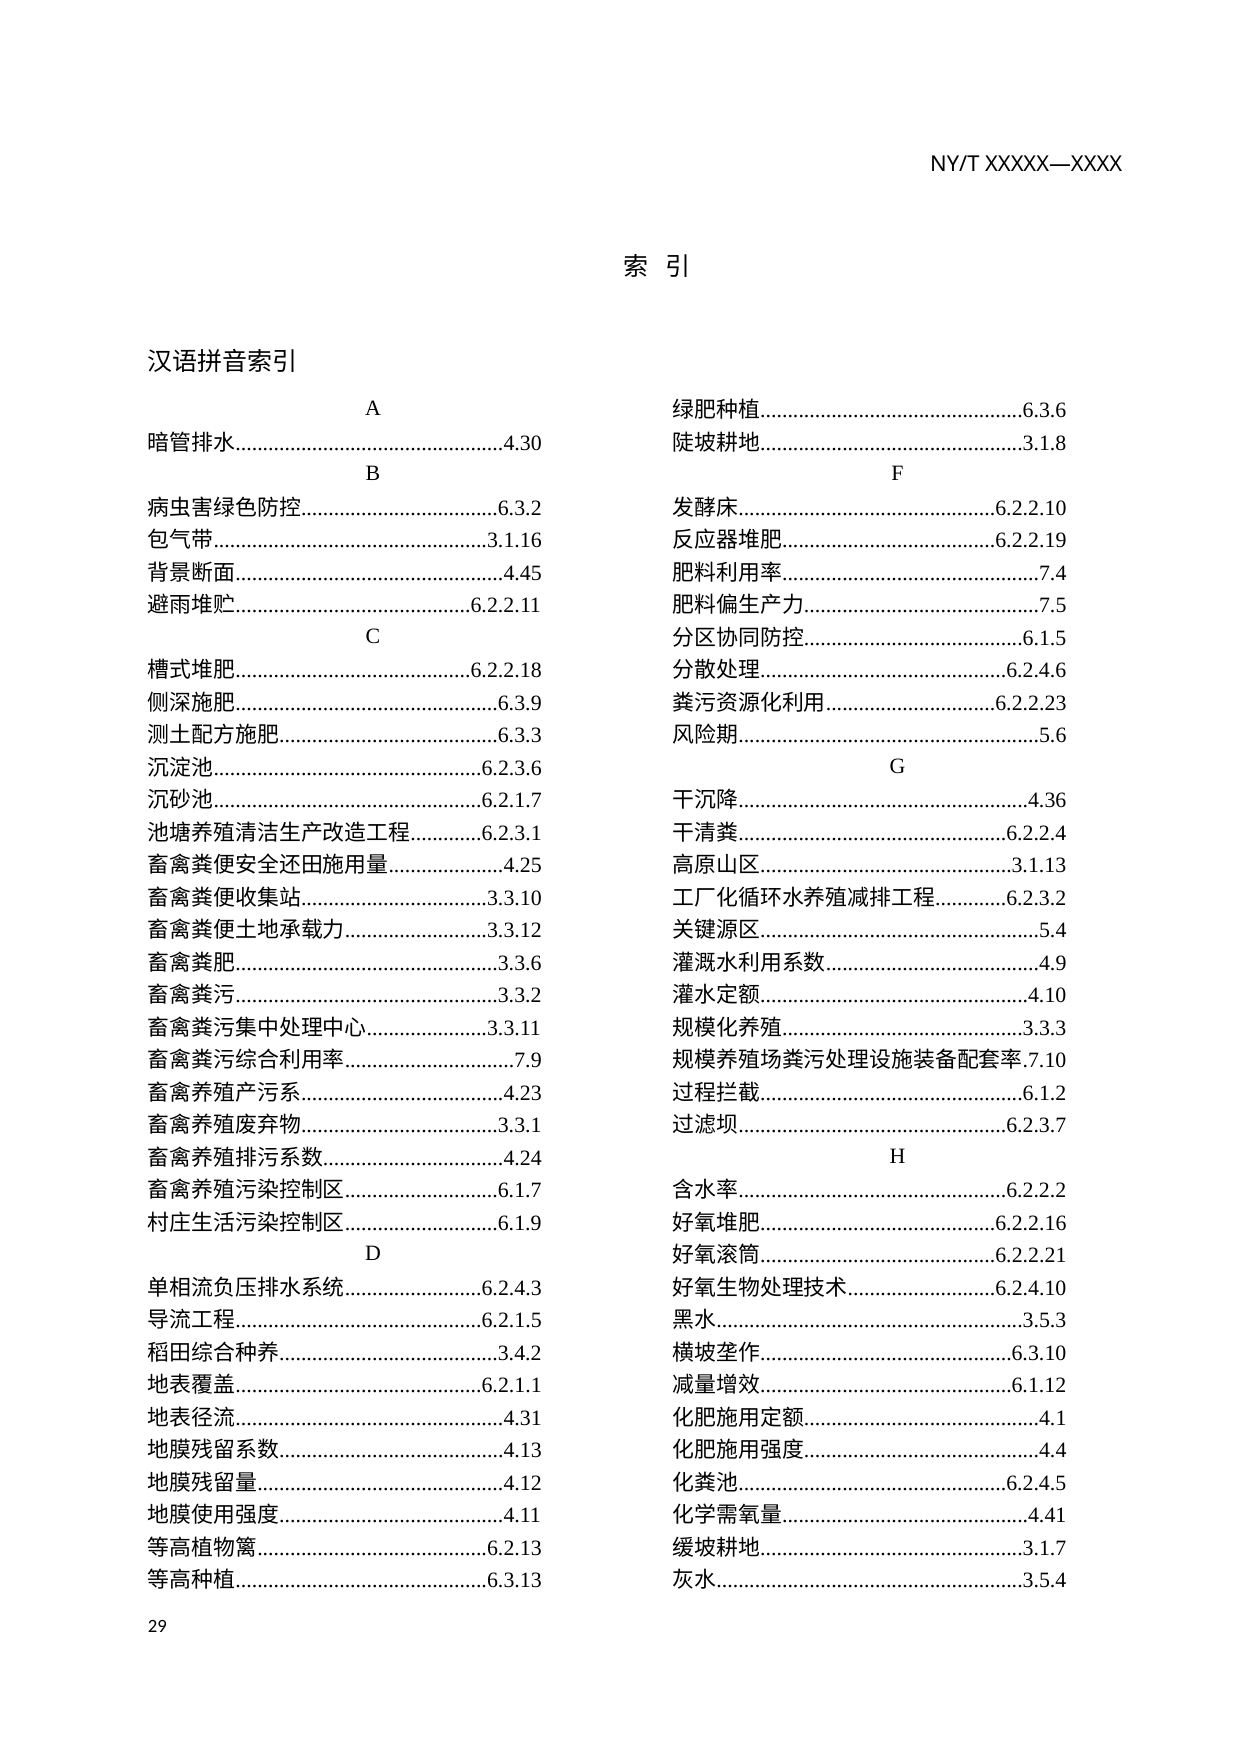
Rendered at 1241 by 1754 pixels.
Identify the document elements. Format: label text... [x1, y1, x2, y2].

text 肥料利用率...............................................7.4 [672, 554, 1122, 587]
text 好氧滚筒...........................................6.2.2.21 [672, 1237, 1122, 1269]
text 畜禽粪便收集站..................................3.3.10 [148, 879, 597, 912]
text 好氧堆肥...........................................6.2.2.16 [672, 1204, 1122, 1237]
text 畜禽养殖污染控制区............................6.1.7 [148, 1172, 597, 1204]
text 村庄生活污染控制区............................6.1.9 [148, 1204, 597, 1237]
text G [672, 749, 1122, 782]
text 化学需氧量.............................................4.41 [672, 1497, 1122, 1529]
text 导流工程.............................................6.2.1.5 [148, 1302, 597, 1334]
text 槽式堆肥...........................................6.2.2.18 [148, 652, 597, 684]
text 规模化养殖............................................3.3.3 [672, 1009, 1122, 1042]
text F [672, 457, 1122, 489]
text 高原山区..............................................3.1.13 [672, 847, 1122, 879]
text 规模养殖场粪污处理设施装备配套率.7.10 [672, 1042, 1122, 1074]
text 肥料偏生产力...........................................7.5 [672, 587, 1122, 619]
text 化肥施用定额...........................................4.1 [672, 1399, 1122, 1432]
text 畜禽粪便土地承载力..........................3.3.12 [148, 912, 597, 944]
text 畜禽养殖产污系.....................................4.23 [148, 1074, 597, 1107]
text 减量增效..............................................6.1.12 [672, 1367, 1122, 1399]
text 粪污资源化利用...............................6.2.2.23 [672, 684, 1122, 717]
text 关键源区...................................................5.4 [672, 912, 1122, 944]
text D [148, 1237, 597, 1269]
text 畜禽粪肥................................................3.3.6 [148, 944, 597, 977]
text 背景断面.................................................4.45 [148, 554, 597, 587]
text 暗管排水.................................................4.30 [148, 424, 597, 457]
text 畜禽粪污综合利用率...............................7.9 [148, 1042, 597, 1074]
text 黑水........................................................3.5.3 [672, 1302, 1122, 1334]
text 侧深施肥................................................6.3.9 [148, 684, 597, 717]
text 池塘养殖清洁生产改造工程.............6.2.3.1 [148, 814, 597, 847]
text 过程拦截................................................6.1.2 [672, 1074, 1122, 1107]
text B [148, 457, 597, 489]
text 病虫害绿色防控....................................6.3.2 [148, 489, 597, 522]
text 化肥施用强度...........................................4.4 [672, 1432, 1122, 1464]
text 分散处理.............................................6.2.4.6 [672, 652, 1122, 684]
text 风险期.......................................................5.6 [672, 717, 1122, 749]
text 畜禽养殖废弃物....................................3.3.1 [148, 1107, 597, 1139]
text 分区协同防控........................................6.1.5 [672, 619, 1122, 652]
text 地膜残留系数.........................................4.13 [148, 1432, 597, 1464]
text 发酵床...............................................6.2.2.10 [672, 489, 1122, 522]
text 畜禽养殖排污系数.................................4.24 [148, 1139, 597, 1172]
text 沉淀池.................................................6.2.3.6 [148, 749, 597, 782]
text 灌水定额.................................................4.10 [672, 977, 1122, 1009]
text 陡坡耕地................................................3.1.8 [672, 424, 1122, 457]
text 单相流负压排水系统.........................6.2.4.3 [148, 1269, 597, 1302]
text 测土配方施肥........................................6.3.3 [148, 717, 597, 749]
text 灰水........................................................3.5.4 [672, 1562, 1122, 1594]
text 畜禽粪便安全还田施用量.....................4.25 [148, 847, 597, 879]
text 横坡垄作..............................................6.3.10 [672, 1334, 1122, 1367]
text 干清粪.................................................6.2.2.4 [672, 814, 1122, 847]
text 避雨堆贮...........................................6.2.2.11 [148, 587, 597, 619]
text 地表径流.................................................4.31 [148, 1399, 597, 1432]
text 沉砂池.................................................6.2.1.7 [148, 782, 597, 814]
text C [148, 619, 597, 652]
text 畜禽粪污集中处理中心......................3.3.11 [148, 1009, 597, 1042]
text 灌溉水利用系数.......................................4.9 [672, 944, 1122, 977]
text 汉语拼音索引 [148, 327, 597, 392]
text 缓坡耕地................................................3.1.7 [672, 1529, 1122, 1562]
text A [148, 392, 597, 424]
text 化粪池.................................................6.2.4.5 [672, 1464, 1122, 1497]
text 地膜残留量.............................................4.12 [148, 1464, 597, 1497]
text 绿肥种植................................................6.3.6 [672, 392, 1122, 424]
text H [672, 1139, 1122, 1172]
text 反应器堆肥.......................................6.2.2.19 [672, 522, 1122, 554]
text 索 引 [148, 232, 1122, 297]
text 好氧生物处理技术...........................6.2.4.10 [672, 1269, 1122, 1302]
text 含水率.................................................6.2.2.2 [672, 1172, 1122, 1204]
text 地表覆盖.............................................6.2.1.1 [148, 1367, 597, 1399]
text 地膜使用强度.........................................4.11 [148, 1497, 597, 1529]
text 干沉降.....................................................4.36 [672, 782, 1122, 814]
text 等高植物篱..........................................6.2.13 [148, 1529, 597, 1562]
text 等高种植..............................................6.3.13 [148, 1562, 597, 1594]
text 包气带..................................................3.1.16 [148, 522, 597, 554]
text 过滤坝.................................................6.2.3.7 [672, 1107, 1122, 1139]
text 畜禽粪污................................................3.3.2 [148, 977, 597, 1009]
text 稻田综合种养........................................3.4.2 [148, 1334, 597, 1367]
text 工厂化循环水养殖减排工程.............6.2.3.2 [672, 879, 1122, 912]
